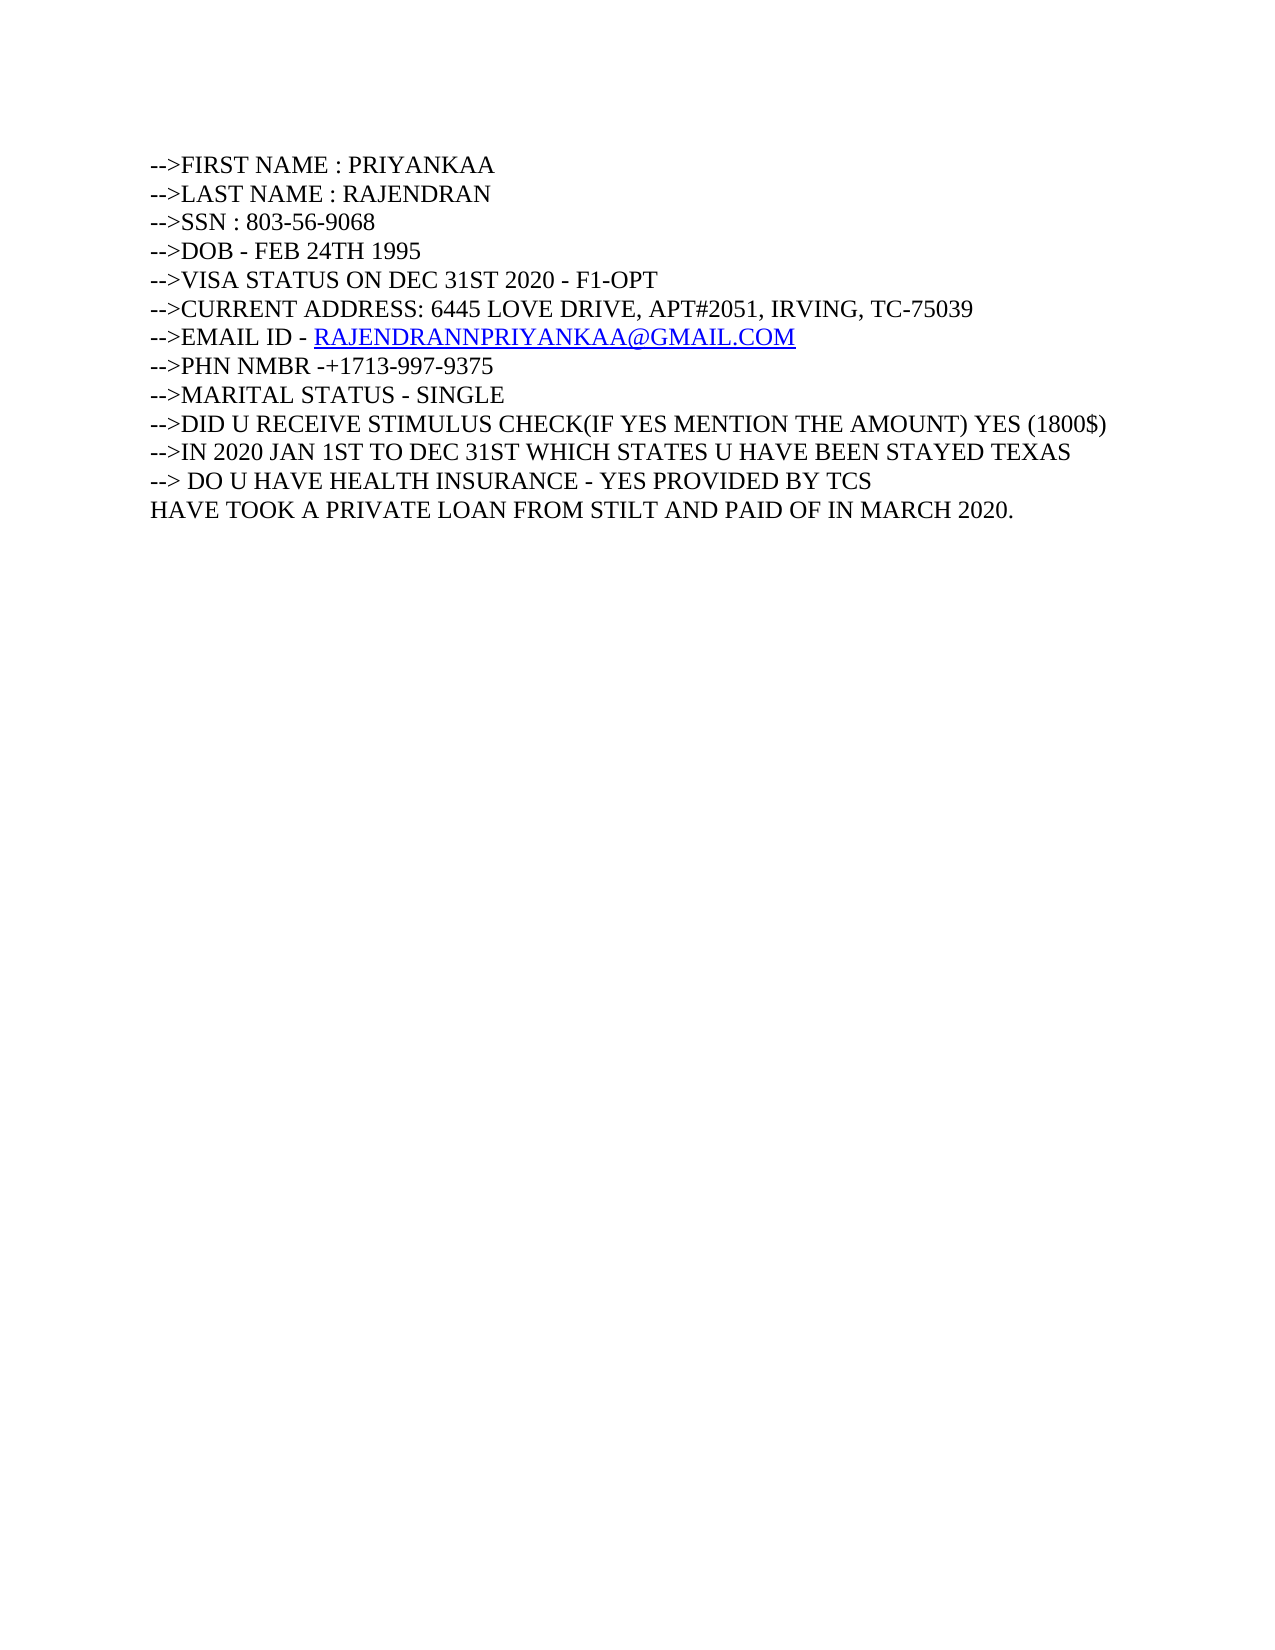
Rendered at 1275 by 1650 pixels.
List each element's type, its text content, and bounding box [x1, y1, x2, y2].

text -->DID U RECEIVE STIMULUS CHECK(IF YES MENTION THE AMOUNT) YES (1800$) [150, 409, 1125, 437]
text -->PHN NMBR -+1713-997-9375 [150, 351, 1125, 380]
text -->VISA STATUS ON DEC 31ST 2020 - F1-OPT [150, 265, 1125, 294]
text HAVE TOOK A PRIVATE LOAN FROM STILT AND PAID OF IN MARCH 2020. [150, 495, 1125, 524]
text --> DO U HAVE HEALTH INSURANCE - YES PROVIDED BY TCS [150, 466, 1125, 495]
text -->LAST NAME : RAJENDRAN [150, 179, 1125, 207]
text -->FIRST NAME : PRIYANKAA [150, 150, 1125, 179]
text -->DOB - FEB 24TH 1995 [150, 236, 1125, 265]
text -->CURRENT ADDRESS: 6445 LOVE DRIVE, APT#2051, IRVING, TC-75039 [150, 294, 1125, 322]
text -->MARITAL STATUS - SINGLE [150, 380, 1125, 409]
text -->IN 2020 JAN 1ST TO DEC 31ST WHICH STATES U HAVE BEEN STAYED TEXAS [150, 437, 1125, 466]
text -->EMAIL ID - RAJENDRANNPRIYANKAA@GMAIL.COM [150, 322, 1125, 351]
text -->SSN : 803-56-9068 [150, 207, 1125, 236]
